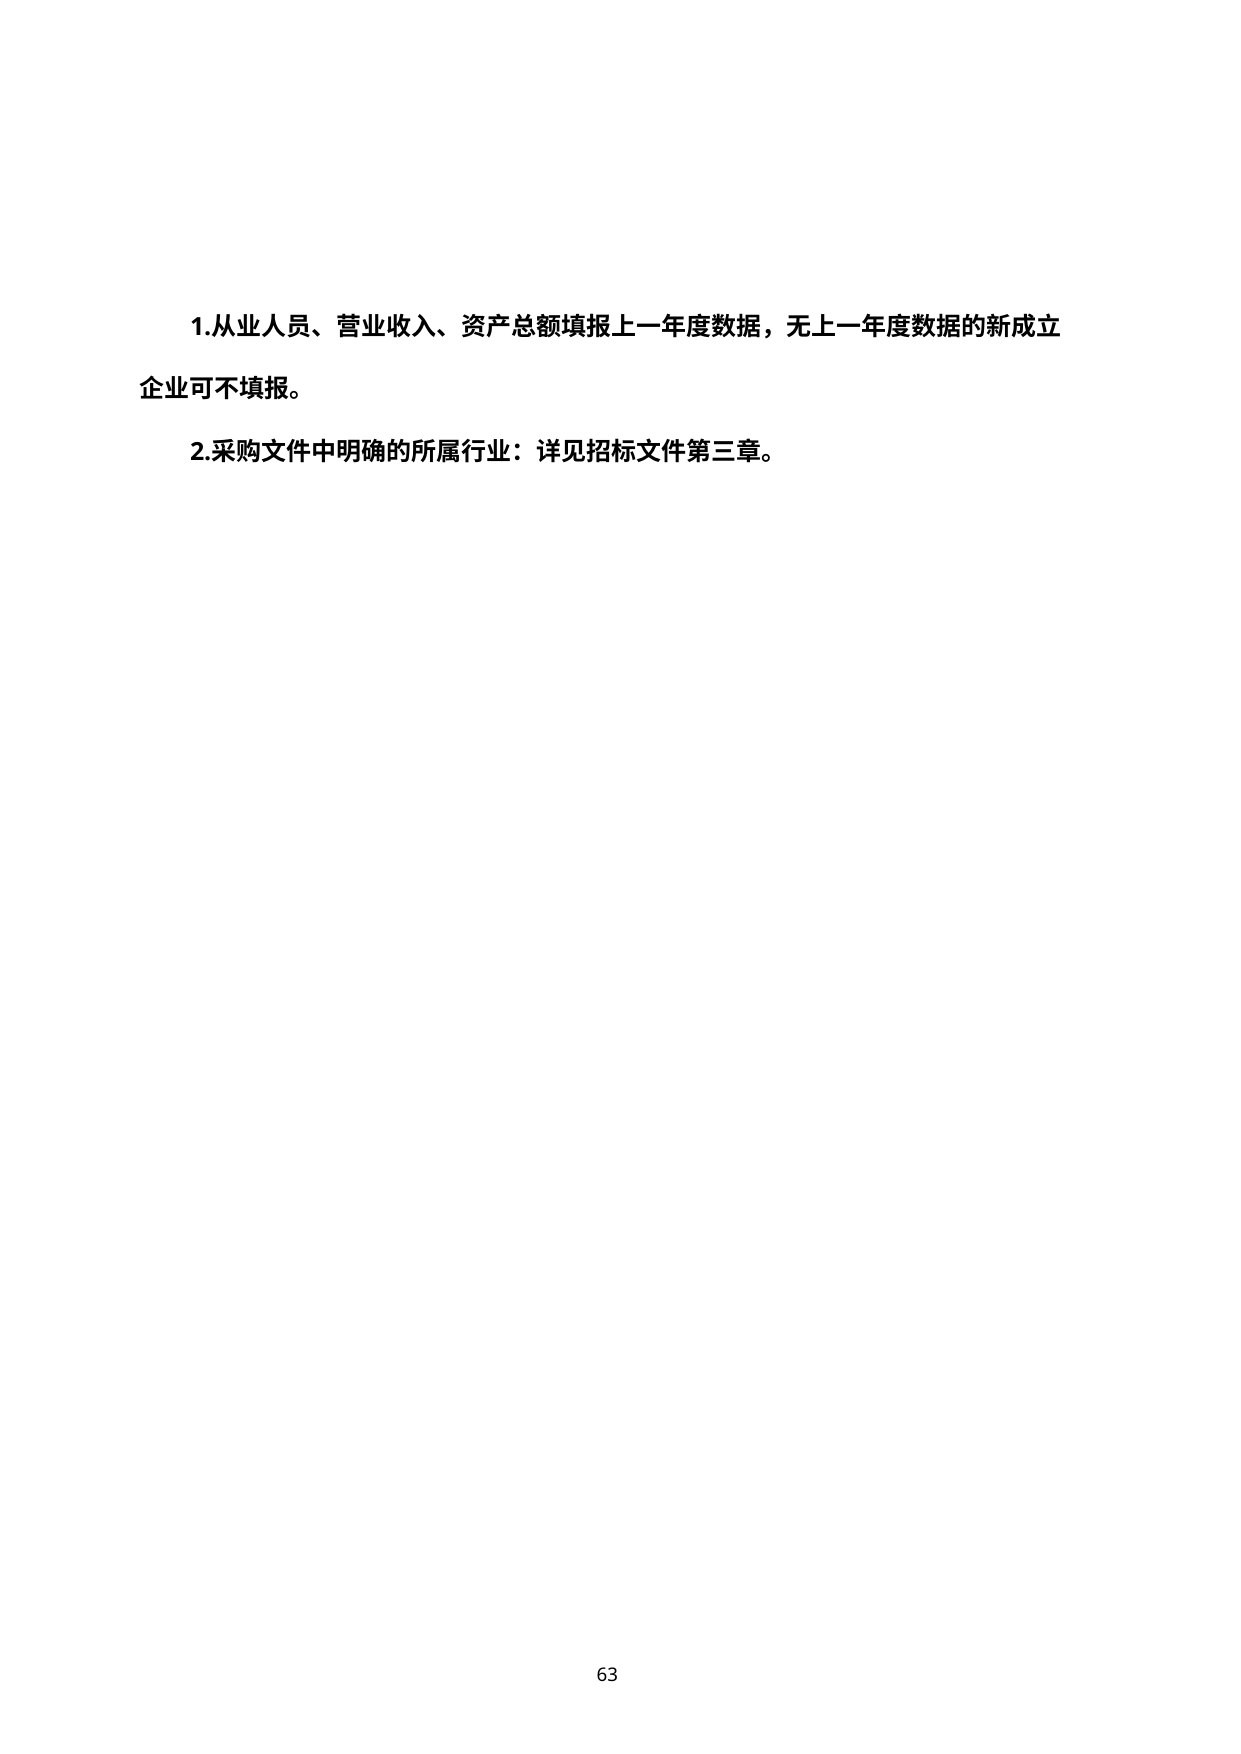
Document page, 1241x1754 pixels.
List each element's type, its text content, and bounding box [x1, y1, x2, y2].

text 2.采购文件中明确的所属行业：详见招标文件第三章。 [139, 410, 1075, 473]
text 1.从业人员、营业收入、资产总额填报上一年度数据，无上一年度数据的新成立企业可不填报。 [139, 285, 1075, 410]
